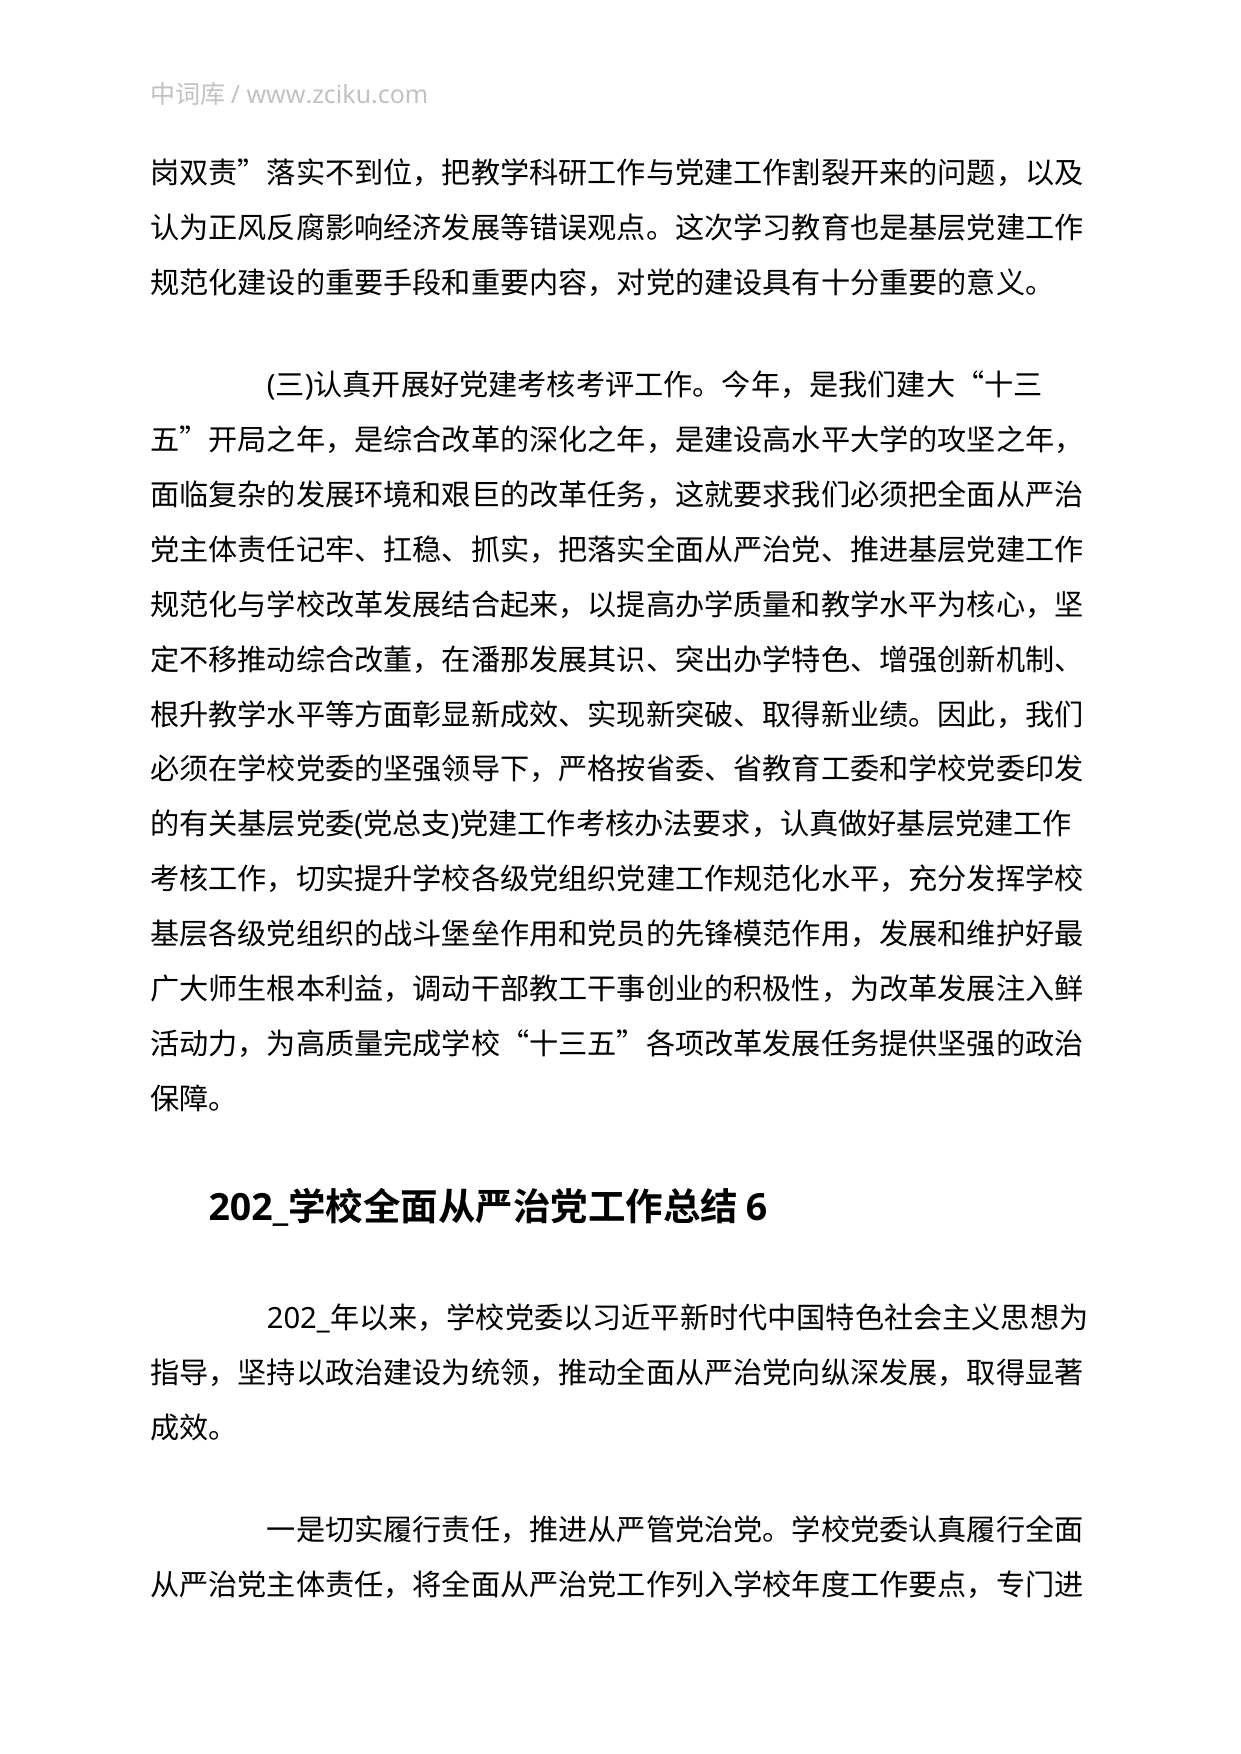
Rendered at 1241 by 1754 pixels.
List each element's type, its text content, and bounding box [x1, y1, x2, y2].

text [150, 1506, 1090, 1604]
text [150, 150, 1090, 302]
text 202_年以来，学校党委以习近平新时代中国特色社会主义思想为指导，坚持以政治建设为统领，推动全面从严治党向纵深发展，取得显著成效。 [150, 1295, 1090, 1447]
text 202_学校全面从严治党工作总结6 [150, 1177, 1090, 1232]
text (三)认真开展好党建考核考评工作。今年，是我们建大“十三五”开局之年，是综合改革的深化之年，是建设高水平大学的攻坚之年，面临复杂的发展环境和艰巨的改革任务，这就要求我们必须把全面从严治党主体责任记牢、扛稳、抓实，把落实全面从严治党、推进基层党建工作规范化与学校改革发展结合起来，以提高办学质量和教学水平为核心，坚定不移推动综合改董，在潘那发展其识、突出办学特色、增强创新机制、根升教学水平等方面彰显新成效、实现新突破、取得新业绩。因此，我们必须在学校党委的坚强领导下，严格按省委、省教育工委和学校党委印发的有关基层党委(党总支)党建工作考核办法要求，认真做好基层党建工作考核工作，切实提升学校各级党组织党建工作规范化水平，充分发挥学校基层各级党组织的战斗堡垒作用和党员的先锋模范作用，发展和维护好最广大师生根本利益，调动干部教工干事创业的积极性，为改革发展注入鲜活动力，为高质量完成学校“十三五”各项改革发展任务提供坚强的政治保障。 [150, 362, 1090, 1118]
